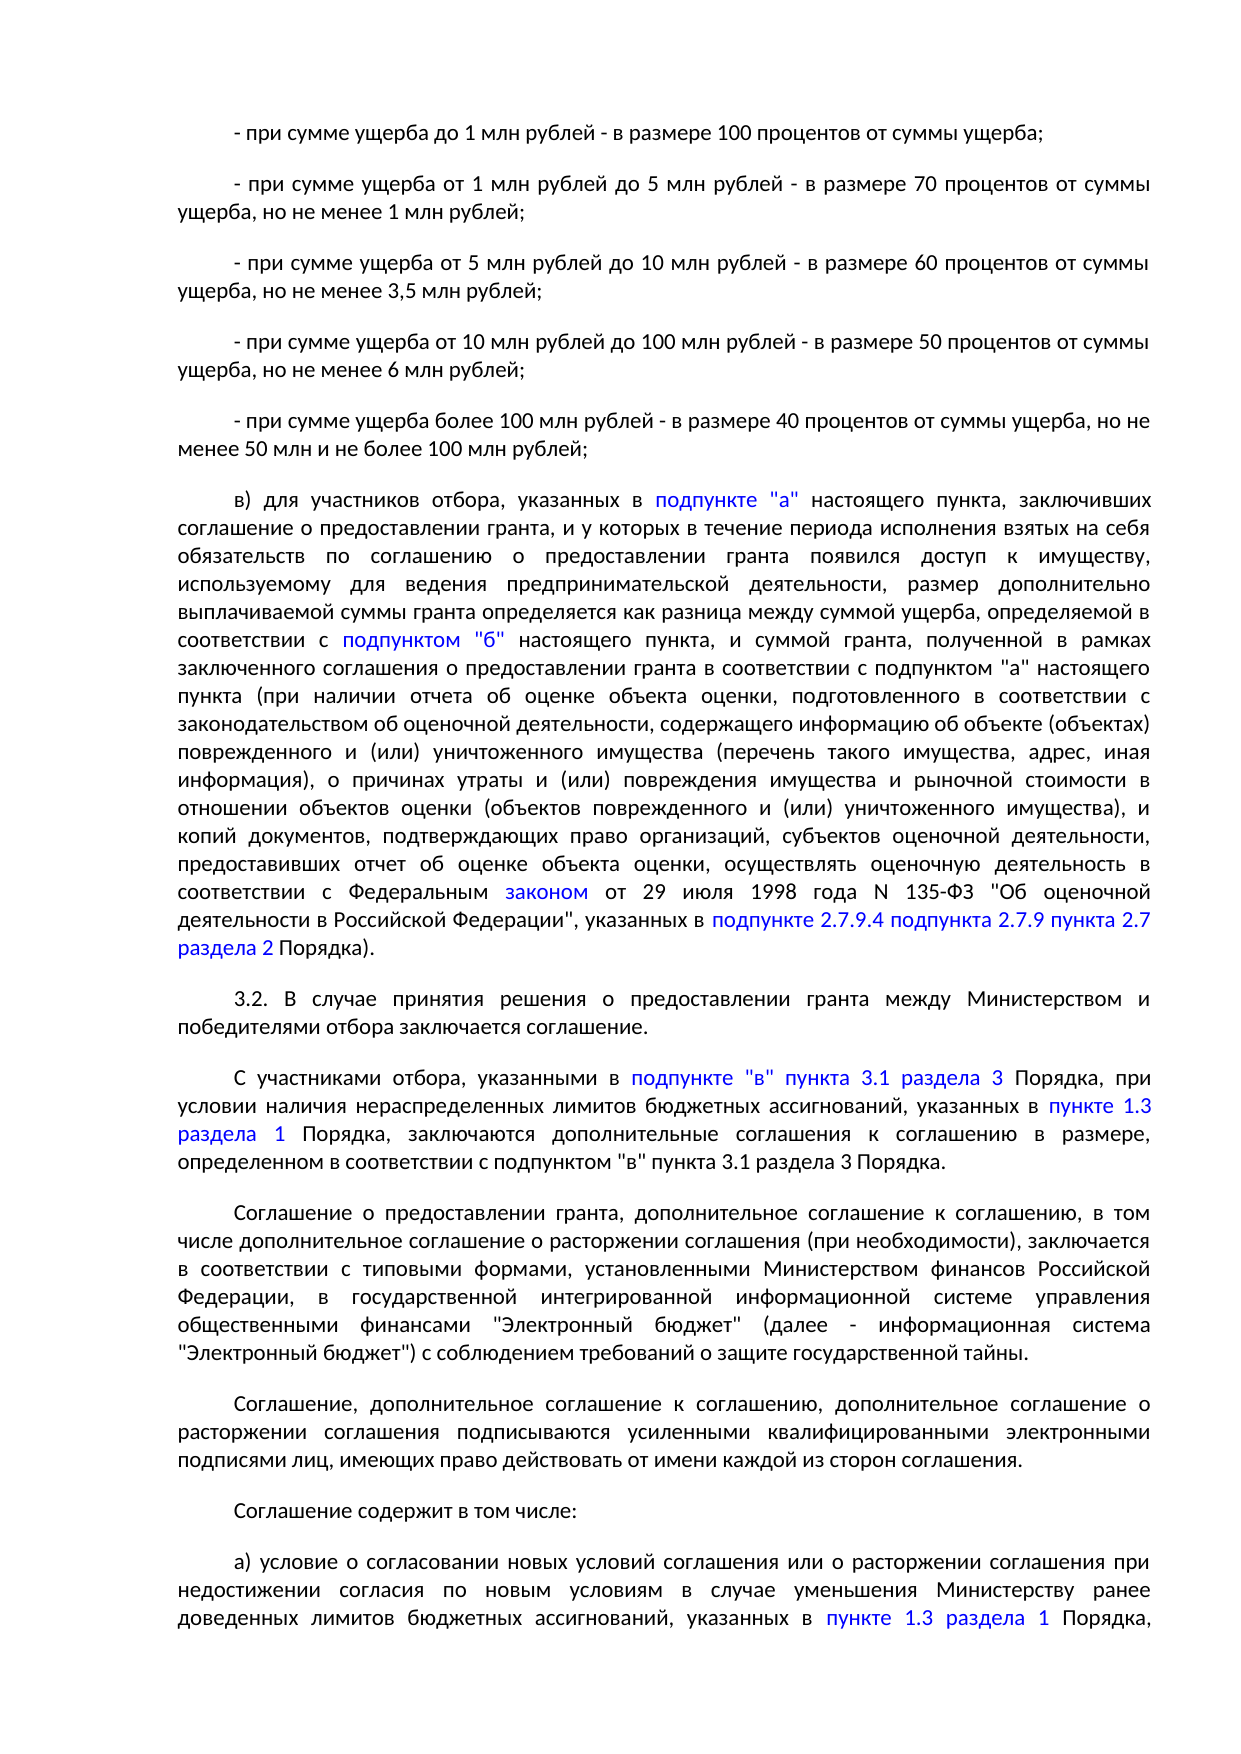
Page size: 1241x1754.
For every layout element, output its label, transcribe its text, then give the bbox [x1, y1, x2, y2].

text - при сумме ущерба от 1 млн рублей до 5 млн рублей - в размере 70 процентов от суммы ущерба, но не менее 1 млн рублей; [177, 169, 1152, 225]
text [177, 1547, 1152, 1631]
text С участниками отбора, указанными в подпункте "в" пункта 3.1 раздела 3 Порядка, при условии наличия нераспределенных лимитов бюджетных ассигнований, указанных в пункте 1.3 раздела 1 Порядка, заключаются дополнительные соглашения к соглашению в размере, определенном в соответствии с подпунктом "в" пункта 3.1 раздела 3 Порядка. [177, 1063, 1152, 1175]
text - при сумме ущерба от 10 млн рублей до 100 млн рублей - в размере 50 процентов от суммы ущерба, но не менее 6 млн рублей; [177, 327, 1152, 383]
text Соглашение о предоставлении гранта, дополнительное соглашение к соглашению, в том числе дополнительное соглашение о расторжении соглашения (при необходимости), заключается в соответствии с типовыми формами, установленными Министерством финансов Российской Федерации, в государственной интегрированной информационной системе управления общественными финансами "Электронный бюджет" (далее - информационная система "Электронный бюджет") с соблюдением требований о защите государственной тайны. [177, 1198, 1152, 1366]
text в) для участников отбора, указанных в подпункте "а" настоящего пункта, заключивших соглашение о предоставлении гранта, и у которых в течение периода исполнения взятых на себя обязательств по соглашению о предоставлении гранта появился доступ к имуществу, используемому для ведения предпринимательской деятельности, размер дополнительно выплачиваемой суммы гранта определяется как разница между суммой ущерба, определяемой в соответствии с подпунктом "б" настоящего пункта, и суммой гранта, полученной в рамках заключенного соглашения о предоставлении гранта в соответствии с подпунктом "а" настоящего пункта (при наличии отчета об оценке объекта оценки, подготовленного в соответствии с законодательством об оценочной деятельности, содержащего информацию об объекте (объектах) поврежденного и (или) уничтоженного имущества (перечень такого имущества, адрес, иная информация), о причинах утраты и (или) повреждения имущества и рыночной стоимости в отношении объектов оценки (объектов поврежденного и (или) уничтоженного имущества), и копий документов, подтверждающих право организаций, субъектов оценочной деятельности, предоставивших отчет об оценке объекта оценки, осуществлять оценочную деятельность в соответствии с Федеральным законом от 29 июля 1998 года N 135-ФЗ "Об оценочной деятельности в Российской Федерации", указанных в подпункте 2.7.9.4 подпункта 2.7.9 пункта 2.7 раздела 2 Порядка). [177, 485, 1152, 961]
text 3.2. В случае принятия решения о предоставлении гранта между Министерством и победителями отбора заключается соглашение. [177, 984, 1152, 1040]
text - при сумме ущерба от 5 млн рублей до 10 млн рублей - в размере 60 процентов от суммы ущерба, но не менее 3,5 млн рублей; [177, 248, 1152, 304]
text Соглашение, дополнительное соглашение к соглашению, дополнительное соглашение о расторжении соглашения подписываются усиленными квалифицированными электронными подписями лиц, имеющих право действовать от имени каждой из сторон соглашения. [177, 1389, 1152, 1473]
text Соглашение содержит в том числе: [177, 1496, 1152, 1524]
text - при сумме ущерба более 100 млн рублей - в размере 40 процентов от суммы ущерба, но не менее 50 млн и не более 100 млн рублей; [177, 406, 1152, 462]
text - при сумме ущерба до 1 млн рублей - в размере 100 процентов от суммы ущерба; [177, 118, 1152, 146]
